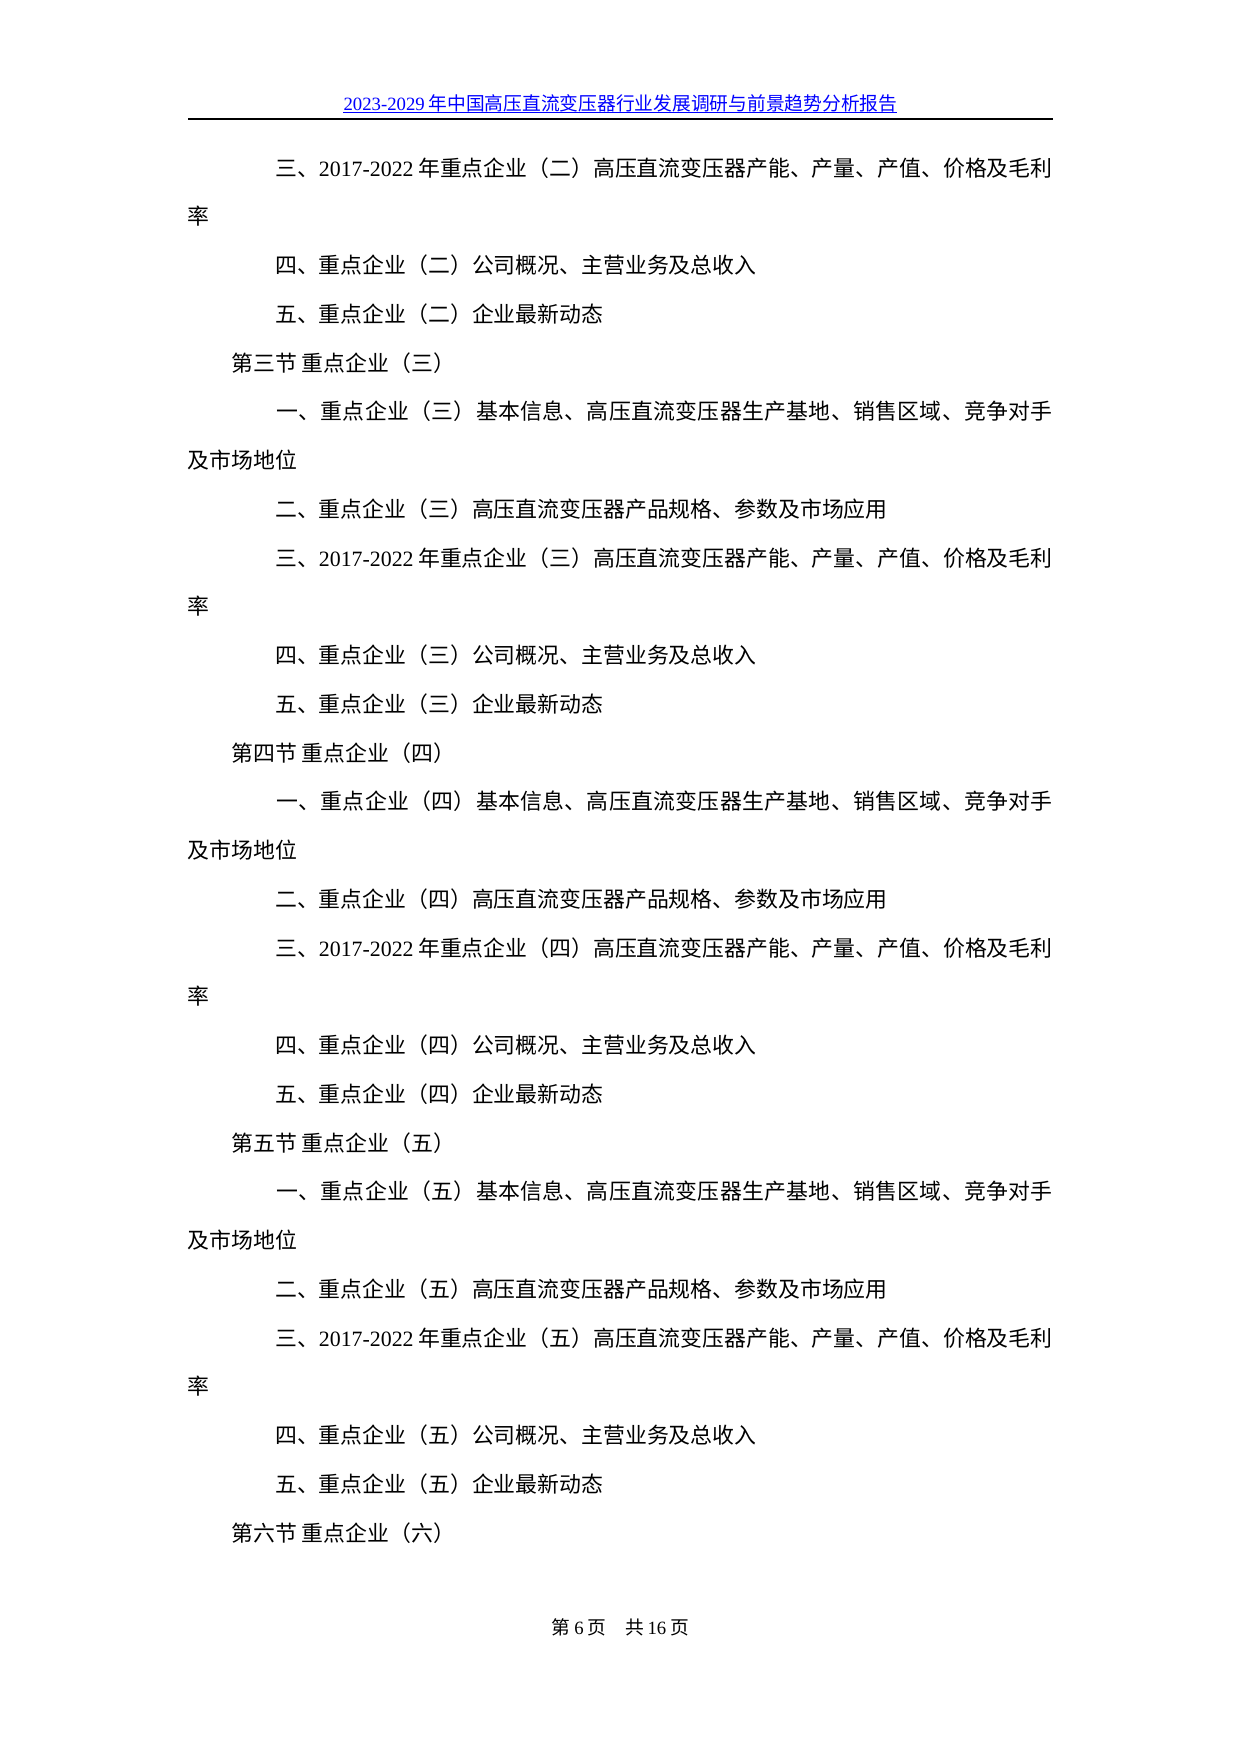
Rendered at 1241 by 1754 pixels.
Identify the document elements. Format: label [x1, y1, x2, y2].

text [187, 150, 1053, 1548]
